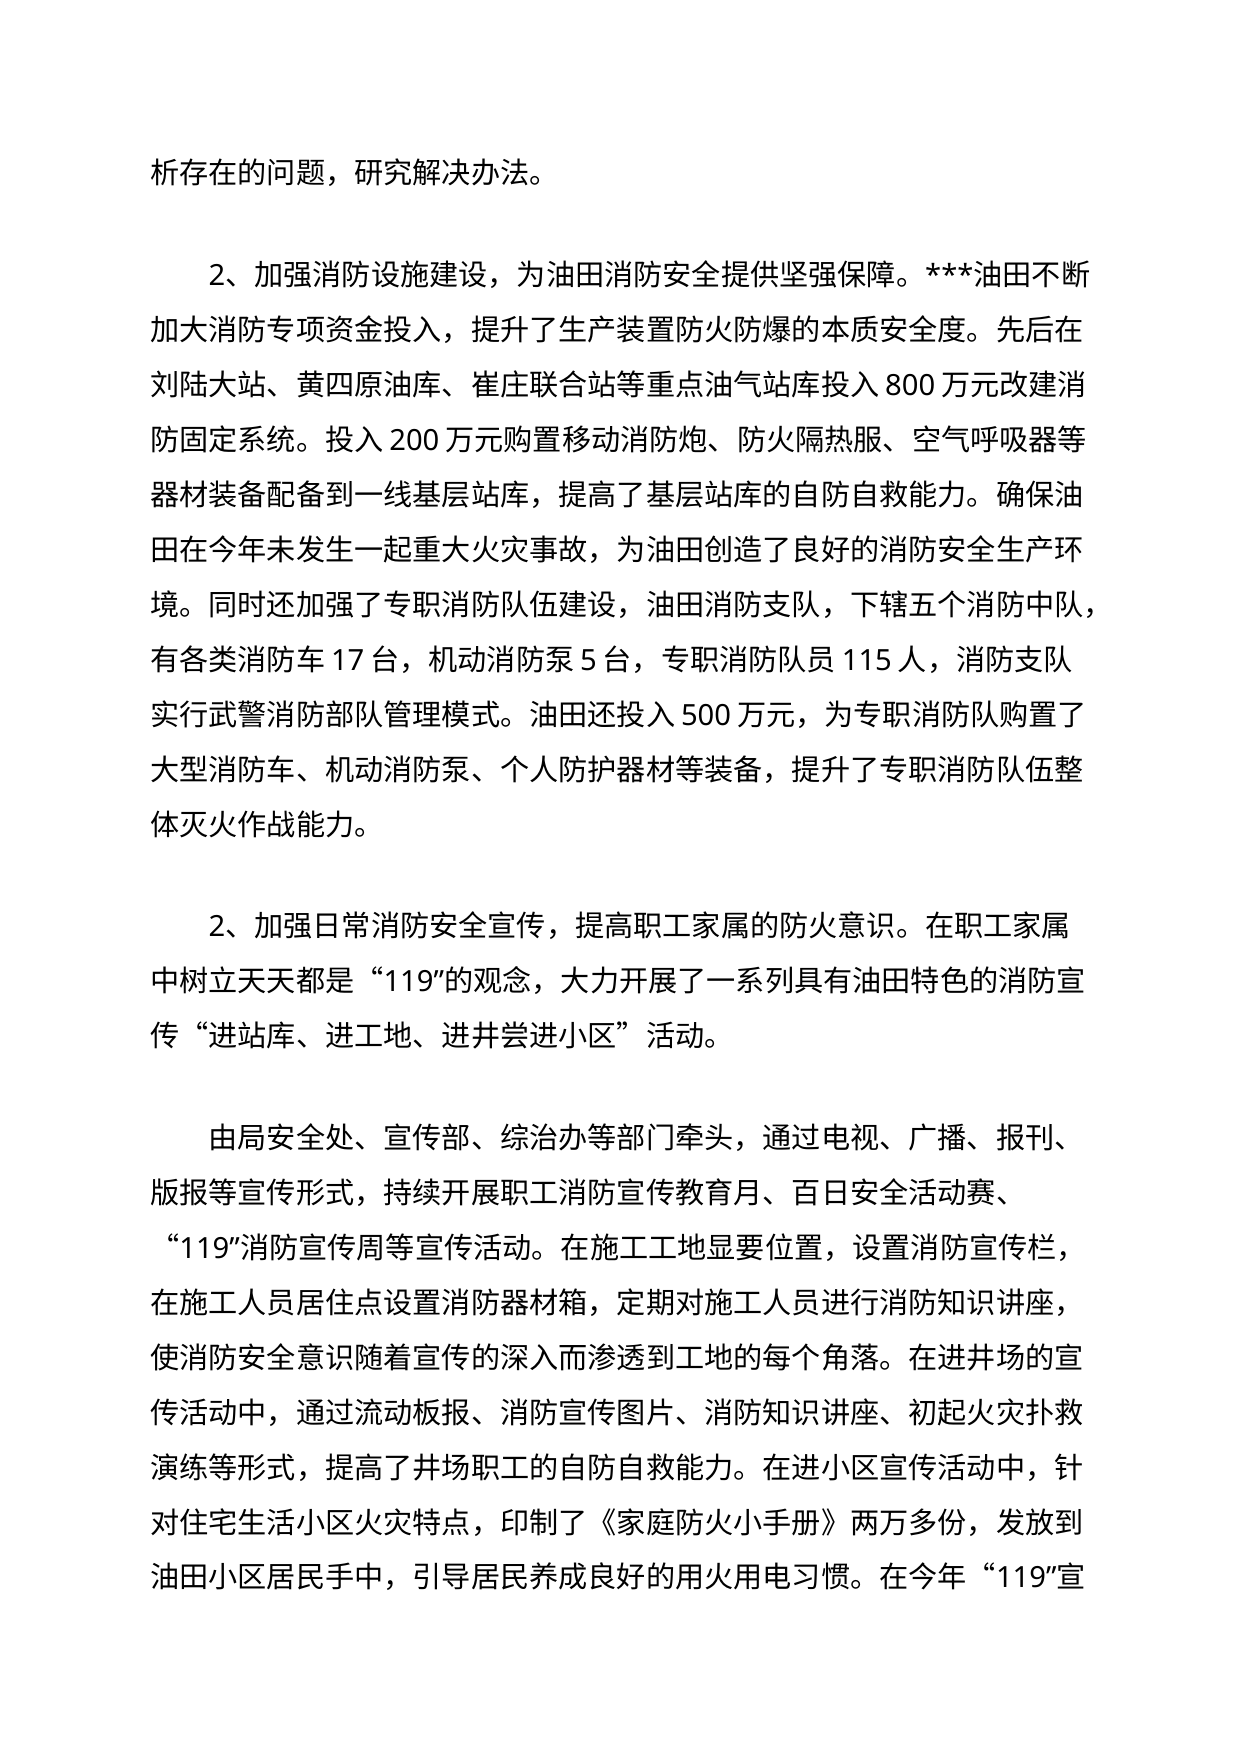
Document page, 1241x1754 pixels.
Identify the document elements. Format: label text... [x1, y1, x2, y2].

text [150, 1115, 1090, 1596]
text 2、加强消防设施建设，为油田消防安全提供坚强保障。***油田不断加大消防专项资金投入，提升了生产装置防火防爆的本质安全度。先后在刘陆大站、黄四原油库、崔庄联合站等重点油气站库投入800万元改建消防固定系统。投入200万元购置移动消防炮、防火隔热服、空气呼吸器等器材装备配备到一线基层站库，提高了基层站库的自防自救能力。确保油田在今年未发生一起重大火灾事故，为油田创造了良好的消防安全生产环境。同时还加强了专职消防队伍建设，油田消防支队，下辖五个消防中队，有各类消防车17台，机动消防泵5台，专职消防队员115人，消防支队实行武警消防部队管理模式。油田还投入500万元，为专职消防队购置了大型消防车、机动消防泵、个人防护器材等装备，提升了专职消防队伍整体灭火作战能力。 [150, 252, 1090, 843]
text 2、加强日常消防安全宣传，提高职工家属的防火意识。在职工家属中树立天天都是“119”的观念，大力开展了一系列具有油田特色的消防宣传“进站库、进工地、进井尝进小区”活动。 [150, 903, 1090, 1055]
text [150, 150, 1090, 192]
